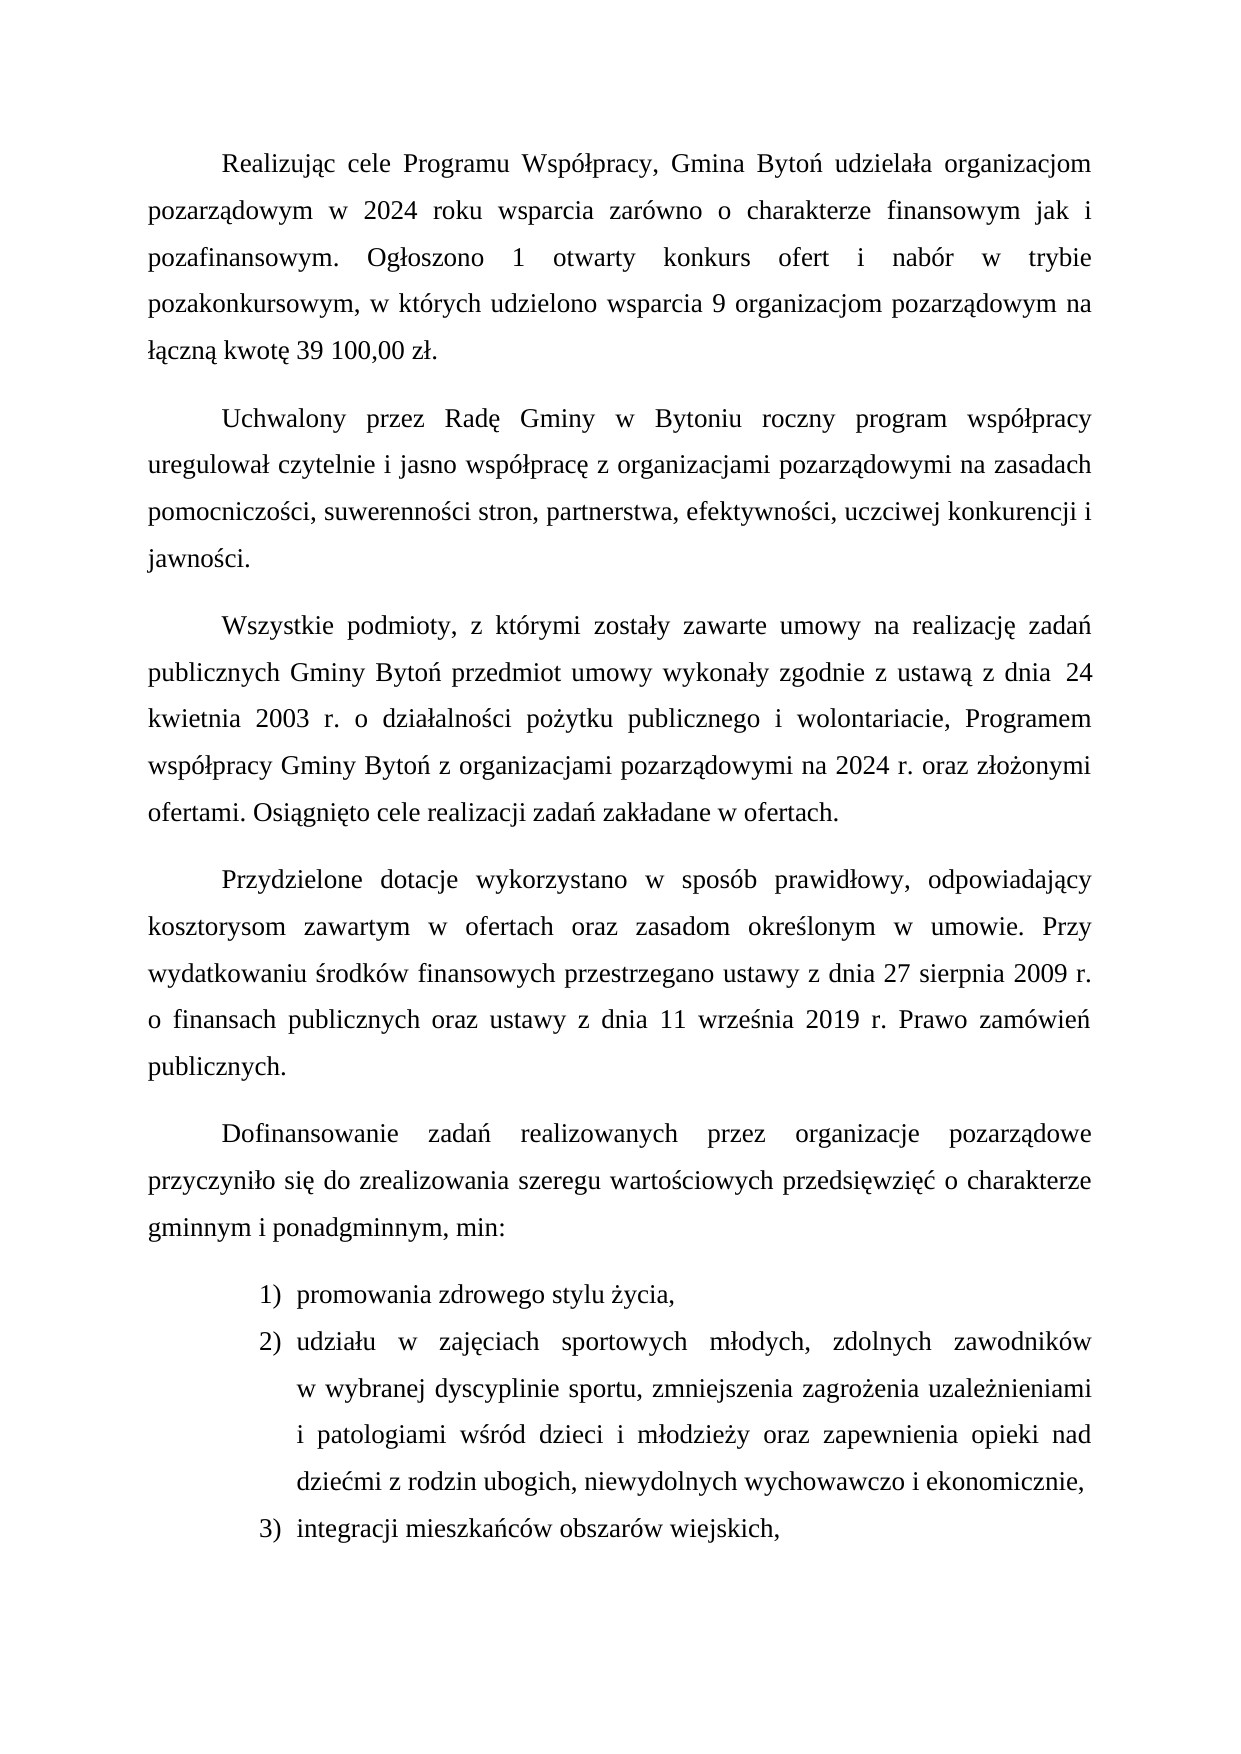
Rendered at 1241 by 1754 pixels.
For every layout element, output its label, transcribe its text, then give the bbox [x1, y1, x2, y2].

text Realizując cele Programu Współpracy, Gmina Bytoń udzielała organizacjom pozarządowym w 2024 roku wsparcia zarówno o charakterze finansowym jak i pozafinansowym. Ogłoszono 1 otwarty konkurs ofert i nabór w trybie pozakonkursowym, w których udzielono wsparcia 9 organizacjom pozarządowym na łączną kwotę 39 100,00 zł. [148, 148, 1093, 365]
text Wszystkie podmioty, z którymi zostały zawarte umowy na realizację zadań publicznych Gminy Bytoń przedmiot umowy wykonały zgodnie z ustawą z dnia 24 kwietnia 2003 r. o działalności pożytku publicznego i wolontariacie, Programem współpracy Gminy Bytoń z organizacjami pozarządowymi na 2024 r. oraz złożonymi ofertami. Osiągnięto cele realizacji zadań zakładane w ofertach. [148, 609, 1093, 827]
text Uchwalony przez Radę Gminy w Bytoniu roczny program współpracy uregulował czytelnie i jasno współpracę z organizacjami pozarządowymi na zasadach pomocniczości, suwerenności stron, partnerstwa, efektywności, uczciwej konkurencji i jawności. [148, 402, 1093, 573]
text Dofinansowanie zadań realizowanych przez organizacje pozarządowe przyczyniło się do zrealizowania szeregu wartościowych przedsięwzięć o charakterze gminnym i ponadgminnym, min: [148, 1118, 1093, 1242]
list integracji mieszkańców obszarów wiejskich, [259, 1512, 1093, 1543]
list promowania zdrowego stylu życia, [259, 1278, 1093, 1309]
list udziału w zajęciach sportowych młodych, zdolnych zawodników w wybranej dyscyplinie sportu, zmniejszenia zagrożenia uzależnieniami i patologiami wśród dzieci i młodzieży oraz zapewnienia opieki nad dziećmi z rodzin ubogich, niewydolnych wychowawczo i ekonomicznie, [259, 1325, 1093, 1496]
text Przydzielone dotacje wykorzystano w sposób prawidłowy, odpowiadający kosztorysom zawartym w ofertach oraz zasadom określonym w umowie. Przy wydatkowaniu środków finansowych przestrzegano ustawy z dnia 27 sierpnia 2009 r. o finansach publicznych oraz ustawy z dnia 11 września 2019 r. Prawo zamówień publicznych. [148, 863, 1093, 1081]
